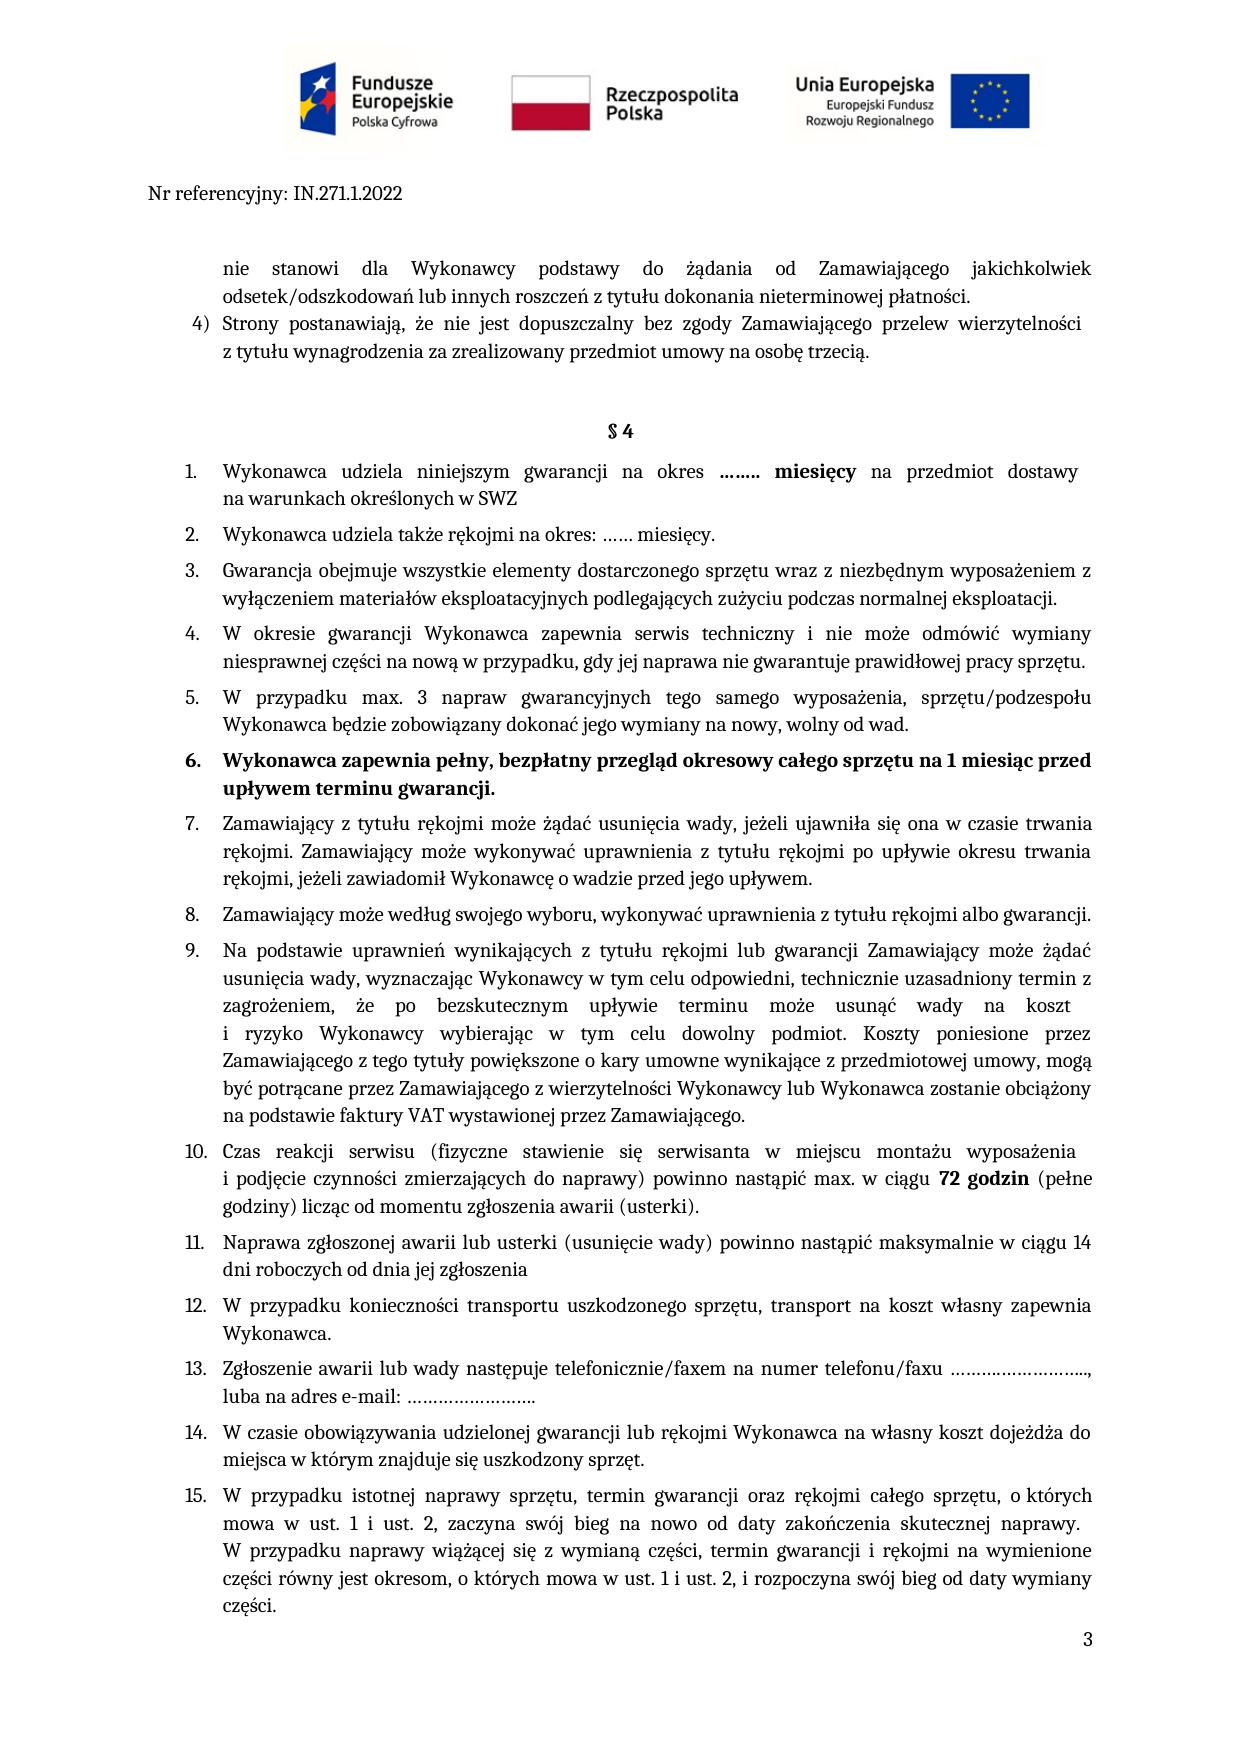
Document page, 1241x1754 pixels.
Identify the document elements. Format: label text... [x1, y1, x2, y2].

list Zgłoszenie awarii lub wady następuje telefonicznie/faxem na numer telefonu/faxu ……….…………….., luba na adres e-mail: ……………………. [185, 1357, 1092, 1408]
list W przypadku konieczności transportu uszkodzonego sprzętu, transport na koszt własny zapewnia Wykonawca. [185, 1294, 1092, 1345]
list Wykonawca udziela także rękojmi na okres: …… miesięcy. [185, 523, 1092, 547]
list Zamawiający z tytułu rękojmi może żądać usunięcia wady, jeżeli ujawniła się ona w czasie trwania rękojmi. Zamawiający może wykonywać uprawnienia z tytułu rękojmi po upływie okresu trwania rękojmi, jeżeli zawiadomił Wykonawcę o wadzie przed jego upływem. [185, 812, 1092, 891]
list Strony postanawiają, że nie jest dopuszczalny bez zgody Zamawiającego przelew wierzytelności z tytułu wynagrodzenia za zrealizowany przedmiot umowy na osobę trzecią. [192, 312, 1092, 363]
list W przypadku istotnej naprawy sprzętu, termin gwarancji oraz rękojmi całego sprzętu, o których mowa w ust. 1 i ust. 2, zaczyna swój bieg na nowo od daty zakończenia skutecznej naprawy. W przypadku naprawy wiążącej się z wymianą części, termin gwarancji i rękojmi na wymienione części równy jest okresom, o których mowa w ust. 1 i ust. 2, i rozpoczyna swój bieg od daty wymiany części. [185, 1484, 1092, 1618]
list W okresie gwarancji Wykonawca zapewnia serwis techniczny i nie może odmówić wymiany niesprawnej części na nową w przypadku, gdy jej naprawa nie gwarantuje prawidłowej pracy sprzętu. [185, 622, 1092, 673]
list W czasie obowiązywania udzielonej gwarancji lub rękojmi Wykonawca na własny koszt dojeżdża do miejsca w którym znajduje się uszkodzony sprzęt. [185, 1420, 1092, 1472]
list Wykonawca zapewnia pełny, bezpłatny przegląd okresowy całego sprzętu na 1 miesiąc przed upływem terminu gwarancji. [185, 749, 1092, 800]
list Na podstawie uprawnień wynikających z tytułu rękojmi lub gwarancji Zamawiający może żądać usunięcia wady, wyznaczając Wykonawcy w tym celu odpowiedni, technicznie uzasadniony termin z zagrożeniem, że po bezskutecznym upływie terminu może usunąć wady na koszt i ryzyko Wykonawcy wybierając w tym celu dowolny podmiot. Koszty poniesione przez Zamawiającego z tego tytuły powiększone o kary umowne wynikające z przedmiotowej umowy, mogą być potrącane przez Zamawiającego z wierzytelności Wykonawcy lub Wykonawca zostanie obciążony na podstawie faktury VAT wystawionej przez Zamawiającego. [185, 939, 1092, 1128]
list Zamawiający może według swojego wyboru, wykonywać uprawnienia z tytułu rękojmi albo gwarancji. [185, 903, 1092, 927]
text § 4 [148, 419, 1092, 443]
list W przypadku max. 3 napraw gwarancyjnych tego samego wyposażenia, sprzętu/podzespołu Wykonawca będzie zobowiązany dokonać jego wymiany na nowy, wolny od wad. [185, 685, 1092, 737]
list Naprawa zgłoszonej awarii lub usterki (usunięcie wady) powinno nastąpić maksymalnie w ciągu 14 dni roboczych od dnia jej zgłoszenia [185, 1230, 1092, 1282]
list Wykonawca udziela niniejszym gwarancji na okres …….. miesięcy na przedmiot dostawy na warunkach określonych w SWZ [185, 459, 1092, 511]
picture [283, 44, 1048, 156]
list Czas reakcji serwisu (fizyczne stawienie się serwisanta w miejscu montażu wyposażenia i podjęcie czynności zmierzających do naprawy) powinno nastąpić max. w ciągu 72 godzin (pełne godziny) licząc od momentu zgłoszenia awarii (usterki). [185, 1139, 1092, 1218]
list Gwarancja obejmuje wszystkie elementy dostarczonego sprzętu wraz z niezbędnym wyposażeniem z wyłączeniem materiałów eksploatacyjnych podlegających zużyciu podczas normalnej eksploatacji. [185, 559, 1092, 610]
